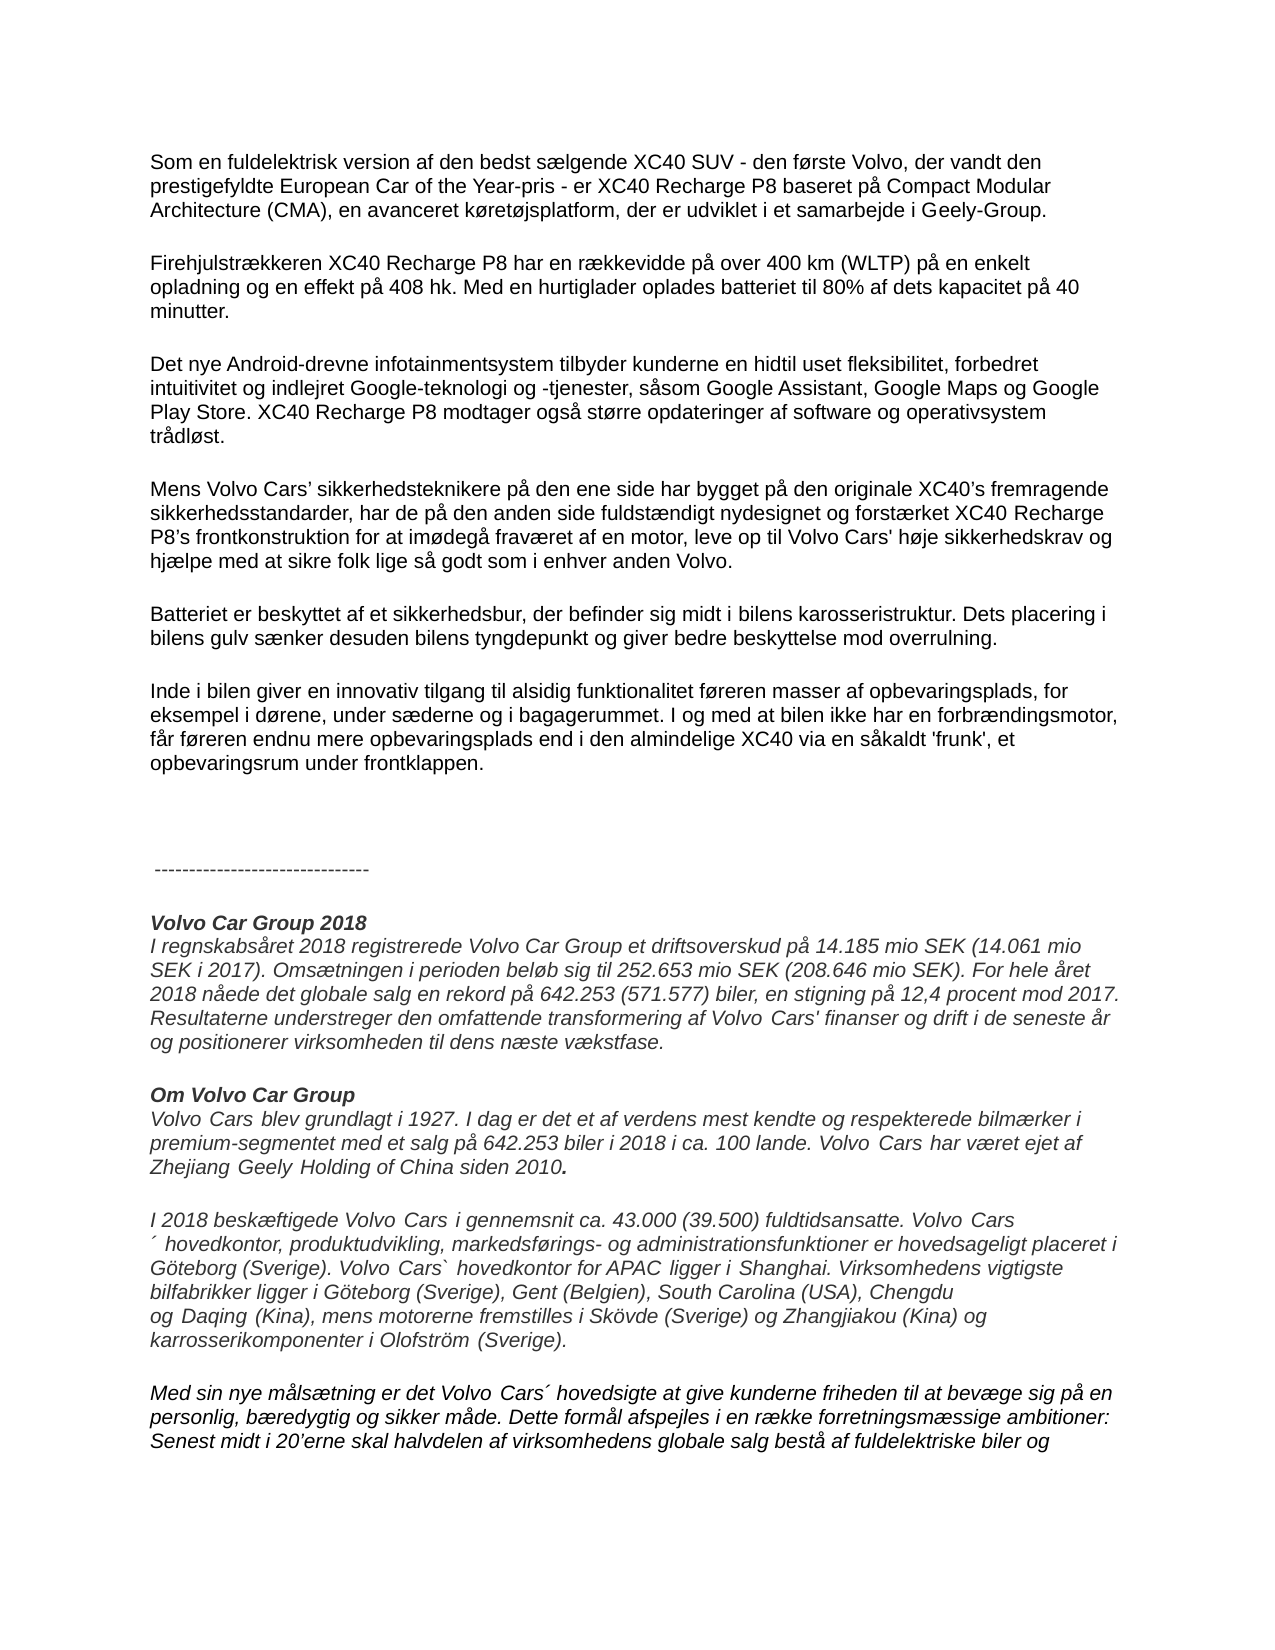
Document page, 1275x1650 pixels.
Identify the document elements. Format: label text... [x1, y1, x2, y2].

text Firehjulstrækkeren XC40 Recharge P8 har en rækkevidde på over 400 km (WLTP) på en enkelt opladning og en effekt på 408 hk. Med en hurtiglader oplades batteriet til 80% af dets kapacitet på 40 minutter. [150, 251, 1125, 323]
text Det nye Android-drevne infotainmentsystem tilbyder kunderne en hidtil uset fleksibilitet, forbedret intuitivitet og indlejret Google-teknologi og -tjenester, såsom Google Assistant, Google Maps og Google Play Store. XC40 Recharge P8 modtager også større opdateringer af software og operativsystem trådløst. [150, 352, 1125, 448]
text Inde i bilen giver en innovativ tilgang til alsidig funktionalitet føreren masser af opbevaringsplads, for eksempel i dørene, under sæderne og i bagagerummet. I og med at bilen ikke har en forbrændingsmotor, får føreren endnu mere opbevaringsplads end i den almindelige XC40 via en såkaldt 'frunk', et opbevaringsrum under frontklappen. [150, 679, 1125, 775]
text Mens Volvo Cars’ sikkerhedsteknikere på den ene side har bygget på den originale XC40’s fremragende sikkerhedsstandarder, har de på den anden side fuldstændigt nydesignet og forstærket XC40 ​​Recharge P8’s frontkonstruktion for at imødegå fraværet af en motor, leve op til Volvo Cars' høje sikkerhedskrav og hjælpe med at sikre folk lige så godt som i enhver anden Volvo. [150, 477, 1125, 573]
text I 2018 beskæftigede Volvo Cars i gennemsnit ca. 43.000 (39.500) fuldtidsansatte. Volvo Cars´ hovedkontor, produktudvikling, markedsførings- og administrationsfunktioner er hovedsageligt placeret i Göteborg (Sverige). Volvo Cars` hovedkontor for APAC ligger i Shanghai. Virksomhedens vigtigste bilfabrikker ligger i Göteborg (Sverige), Gent (Belgien), South Carolina (USA), Chengdu og Daqing (Kina), mens motorerne fremstilles i Skövde (Sverige) og Zhangjiakou (Kina) og karrosserikomponenter i Olofström (Sverige). [150, 1208, 1125, 1352]
text Om Volvo Car Group Volvo Cars blev grundlagt i 1927. I dag er det et af verdens mest kendte og respekterede bilmærker i premium-segmentet med et salg på 642.253 biler i 2018 i ca. 100 lande. Volvo Cars har været ejet af Zhejiang Geely Holding of China siden 2010. [150, 1083, 1125, 1179]
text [150, 1381, 1125, 1453]
text Volvo Car Group 2018 I regnskabsåret 2018 registrerede Volvo Car Group et driftsoverskud på 14.185 mio SEK (14.061 mio SEK i 2017). Omsætningen i perioden beløb sig til 252.653 mio SEK (208.646 mio SEK). For hele året 2018 nåede det globale salg en rekord på 642.253 (571.577) biler, en stigning på 12,4 procent mod 2017. Resultaterne understreger den omfattende transformering af Volvo Cars' finanser og drift i de seneste år og positionerer virksomheden til dens næste vækstfase. [150, 910, 1125, 1054]
text Som en fuldelektrisk version af den bedst sælgende XC40 SUV - den første Volvo, der vandt den prestigefyldte European Car of the Year-pris - er XC40 Recharge P8 baseret på Compact Modular Architecture (CMA), en avanceret køretøjsplatform, der er udviklet i et samarbejde i Geely-Group. [150, 150, 1125, 222]
text ------------------------------- [150, 857, 1125, 881]
text Batteriet er beskyttet af et sikkerhedsbur, der befinder sig midt i ​​bilens karosseristruktur. Dets placering i bilens gulv sænker desuden bilens tyngdepunkt og giver bedre beskyttelse mod overrulning. [150, 602, 1125, 650]
